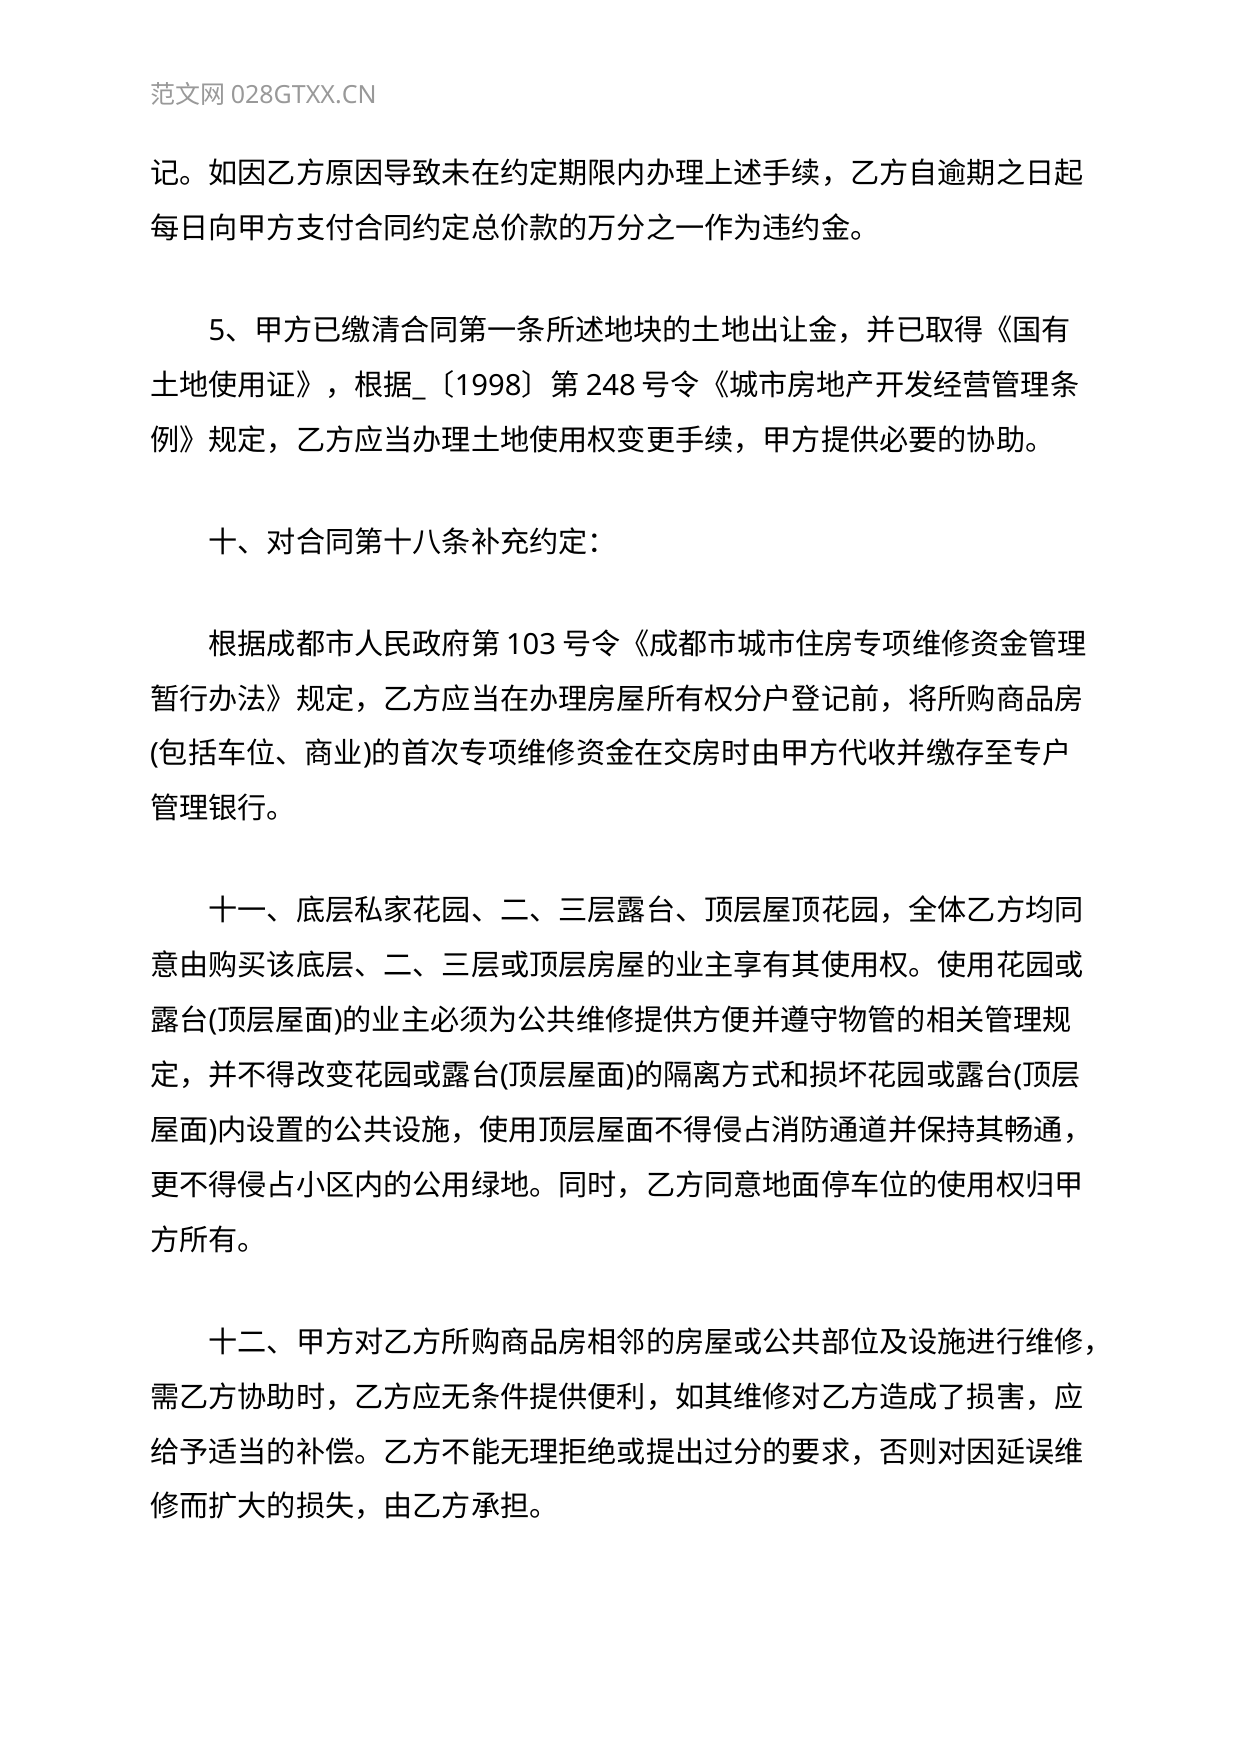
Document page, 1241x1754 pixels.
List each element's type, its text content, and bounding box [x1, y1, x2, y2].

text 十一、底层私家花园、二、三层露台、顶层屋顶花园，全体乙方均同意由购买该底层、二、三层或顶层房屋的业主享有其使用权。使用花园或露台(顶层屋面)的业主必须为公共维修提供方便并遵守物管的相关管理规定，并不得改变花园或露台(顶层屋面)的隔离方式和损坏花园或露台(顶层屋面)内设置的公共设施，使用顶层屋面不得侵占消防通道并保持其畅通，更不得侵占小区内的公用绿地。同时，乙方同意地面停车位的使用权归甲方所有。 [150, 887, 1090, 1259]
text 十、对合同第十八条补充约定： [150, 518, 1090, 561]
text 根据成都市人民政府第103号令《成都市城市住房专项维修资金管理暂行办法》规定，乙方应当在办理房屋所有权分户登记前，将所购商品房(包括车位、商业)的首次专项维修资金在交房时由甲方代收并缴存至专户管理银行。 [150, 620, 1090, 827]
text 5、甲方已缴清合同第一条所述地块的土地出让金，并已取得《国有土地使用证》，根据_〔1998〕第248号令《城市房地产开发经营管理条例》规定，乙方应当办理土地使用权变更手续，甲方提供必要的协助。 [150, 307, 1090, 459]
text 十二、甲方对乙方所购商品房相邻的房屋或公共部位及设施进行维修，需乙方协助时，乙方应无条件提供便利，如其维修对乙方造成了损害，应给予适当的补偿。乙方不能无理拒绝或提出过分的要求，否则对因延误维修而扩大的损失，由乙方承担。 [150, 1318, 1090, 1525]
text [150, 150, 1090, 247]
